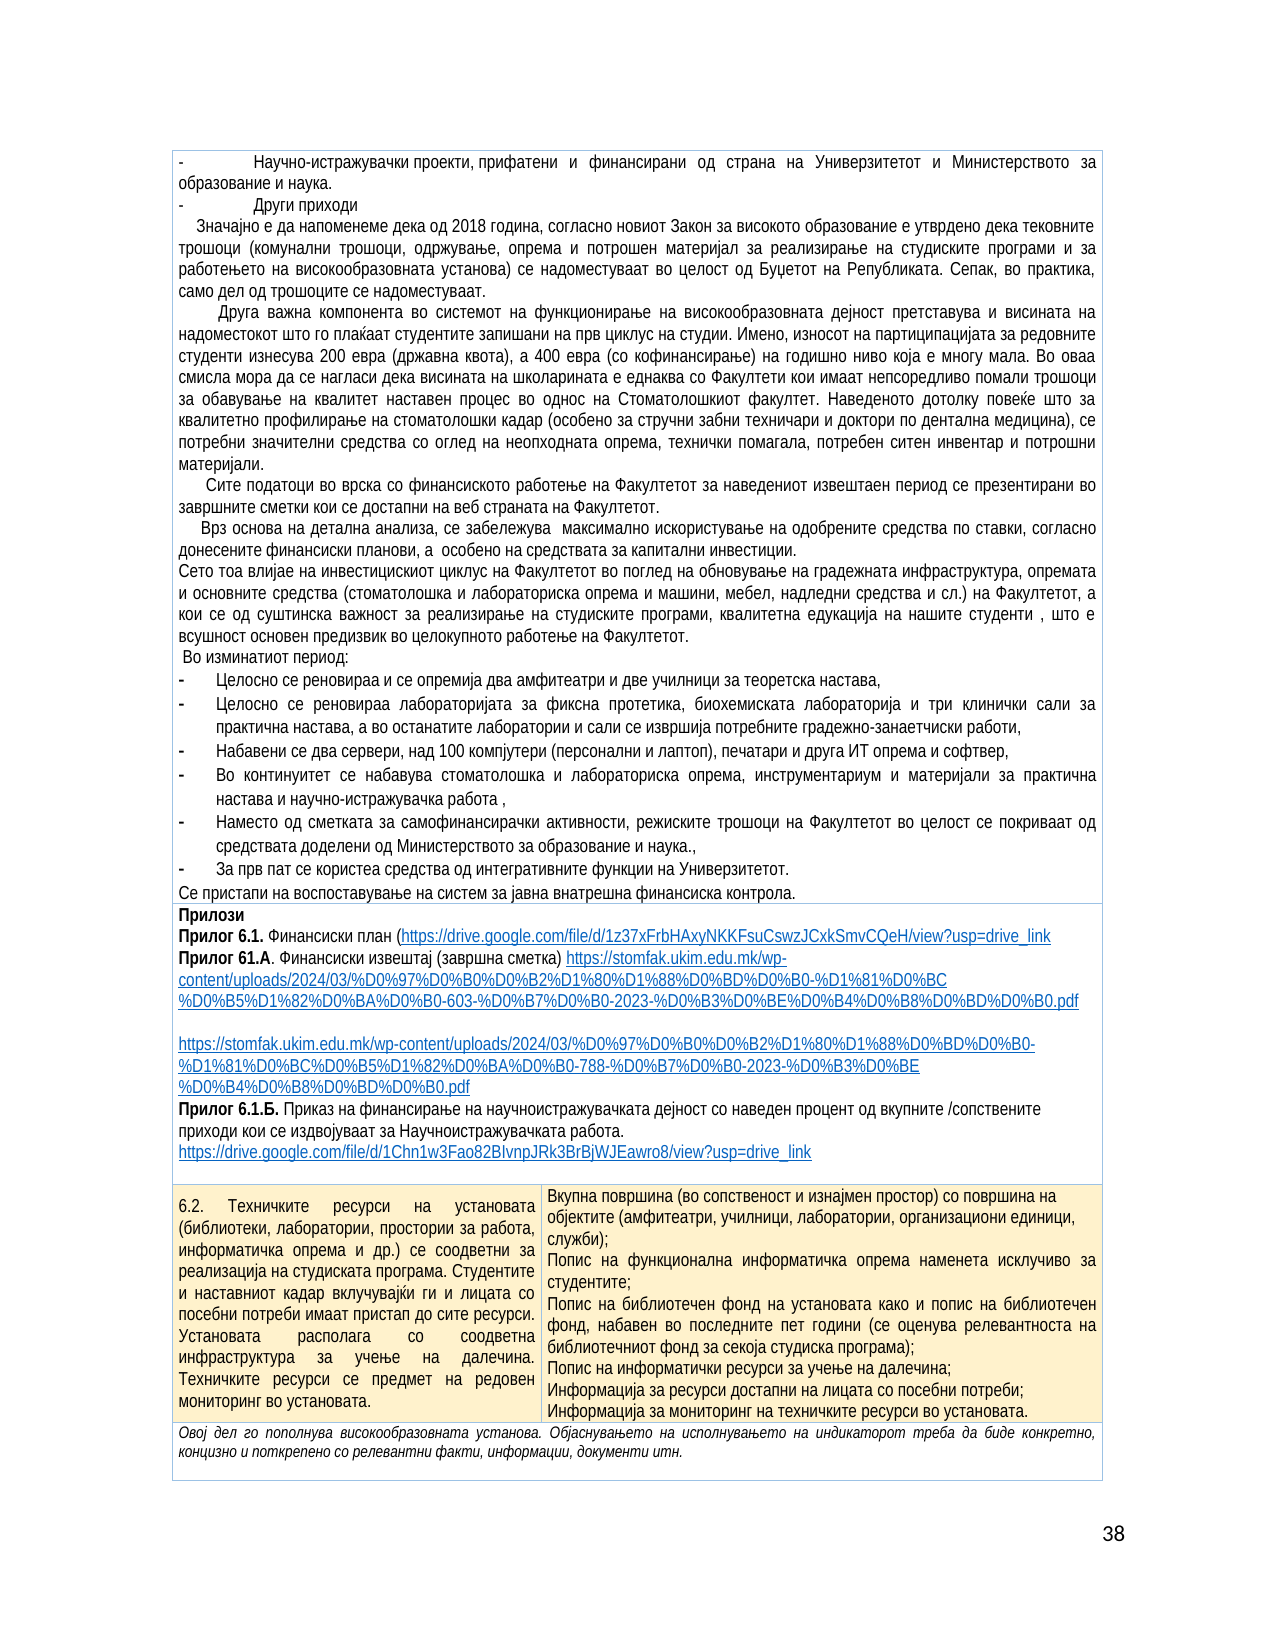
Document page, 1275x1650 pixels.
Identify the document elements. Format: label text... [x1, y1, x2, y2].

table_cell Вкупна површина (во сопственост и изнајмен простор) со површина на објектите (амфитеатри, училници, лаборатории, организациони единици, служби); Попис на функционална информатичка опрема наменета исклучиво за студентите; Попис на библиотечен фонд на установата како и попис на библиотечен фонд, набавен во последните пет години (се оценува релевантноста на библиотечниот фонд за секоја студиска програма); Попис на информатички ресурси за учење на далечина; Информација за ресурси достапни на лицата со посебни потреби; Информација за мониторинг на техничките ресурси во установата. [542, 1185, 1102, 1422]
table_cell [173, 151, 1102, 903]
table_cell Прилози Прилог 6.1. Финансиски план (https://drive.google.com/file/d/1z37xFrbHAxyNKKFsuCswzJCxkSmvCQeH/view?usp=drive_link Прилог 61.А. Финансиски извештај (завршна сметка) https://stomfak.ukim.edu.mk/wp-content/uploads/2024/03/%D0%97%D0%B0%D0%B2%D1%80%D1%88%D0%BD%D0%B0-%D1%81%D0%BC%D0%B5%D1%82%D0%BA%D0%B0-603-%D0%B7%D0%B0-2023-%D0%B3%D0%BE%D0%B4%D0%B8%D0%BD%D0%B0.pdf https://stomfak.ukim.edu.mk/wp-content/uploads/2024/03/%D0%97%D0%B0%D0%B2%D1%80%D1%88%D0%BD%D0%B0-%D1%81%D0%BC%D0%B5%D1%82%D0%BA%D0%B0-788-%D0%B7%D0%B0-2023-%D0%B3%D0%BE%D0%B4%D0%B8%D0%BD%D0%B0.pdf Прилог 6.1.Б. Приказ на финансирање на научноистражувачката дејност со наведен процент од вкупните /сопствените приходи кои се издвојуваат за Научноистражувачката работа. https://drive.google.com/file/d/1Chn1w3Fao82BIvnpJRk3BrBjWJEawro8/view?usp=drive_link [173, 904, 1102, 1184]
table_cell 6.2. Техничките ресурси на установата (библиотеки, лаборатории, простории за работа, информатичка опрема и др.) се соодветни за реализација на студиската програма. Студентите и наставниот кадар вклучувајќи ги и лицата со посебни потреби имаат пристап до сите ресурси. Установата располага со соодветна инфраструктура за учење на далечина. Техничките ресурси се предмет на редовен мониторинг во установата. [173, 1185, 541, 1422]
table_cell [173, 1423, 1102, 1480]
